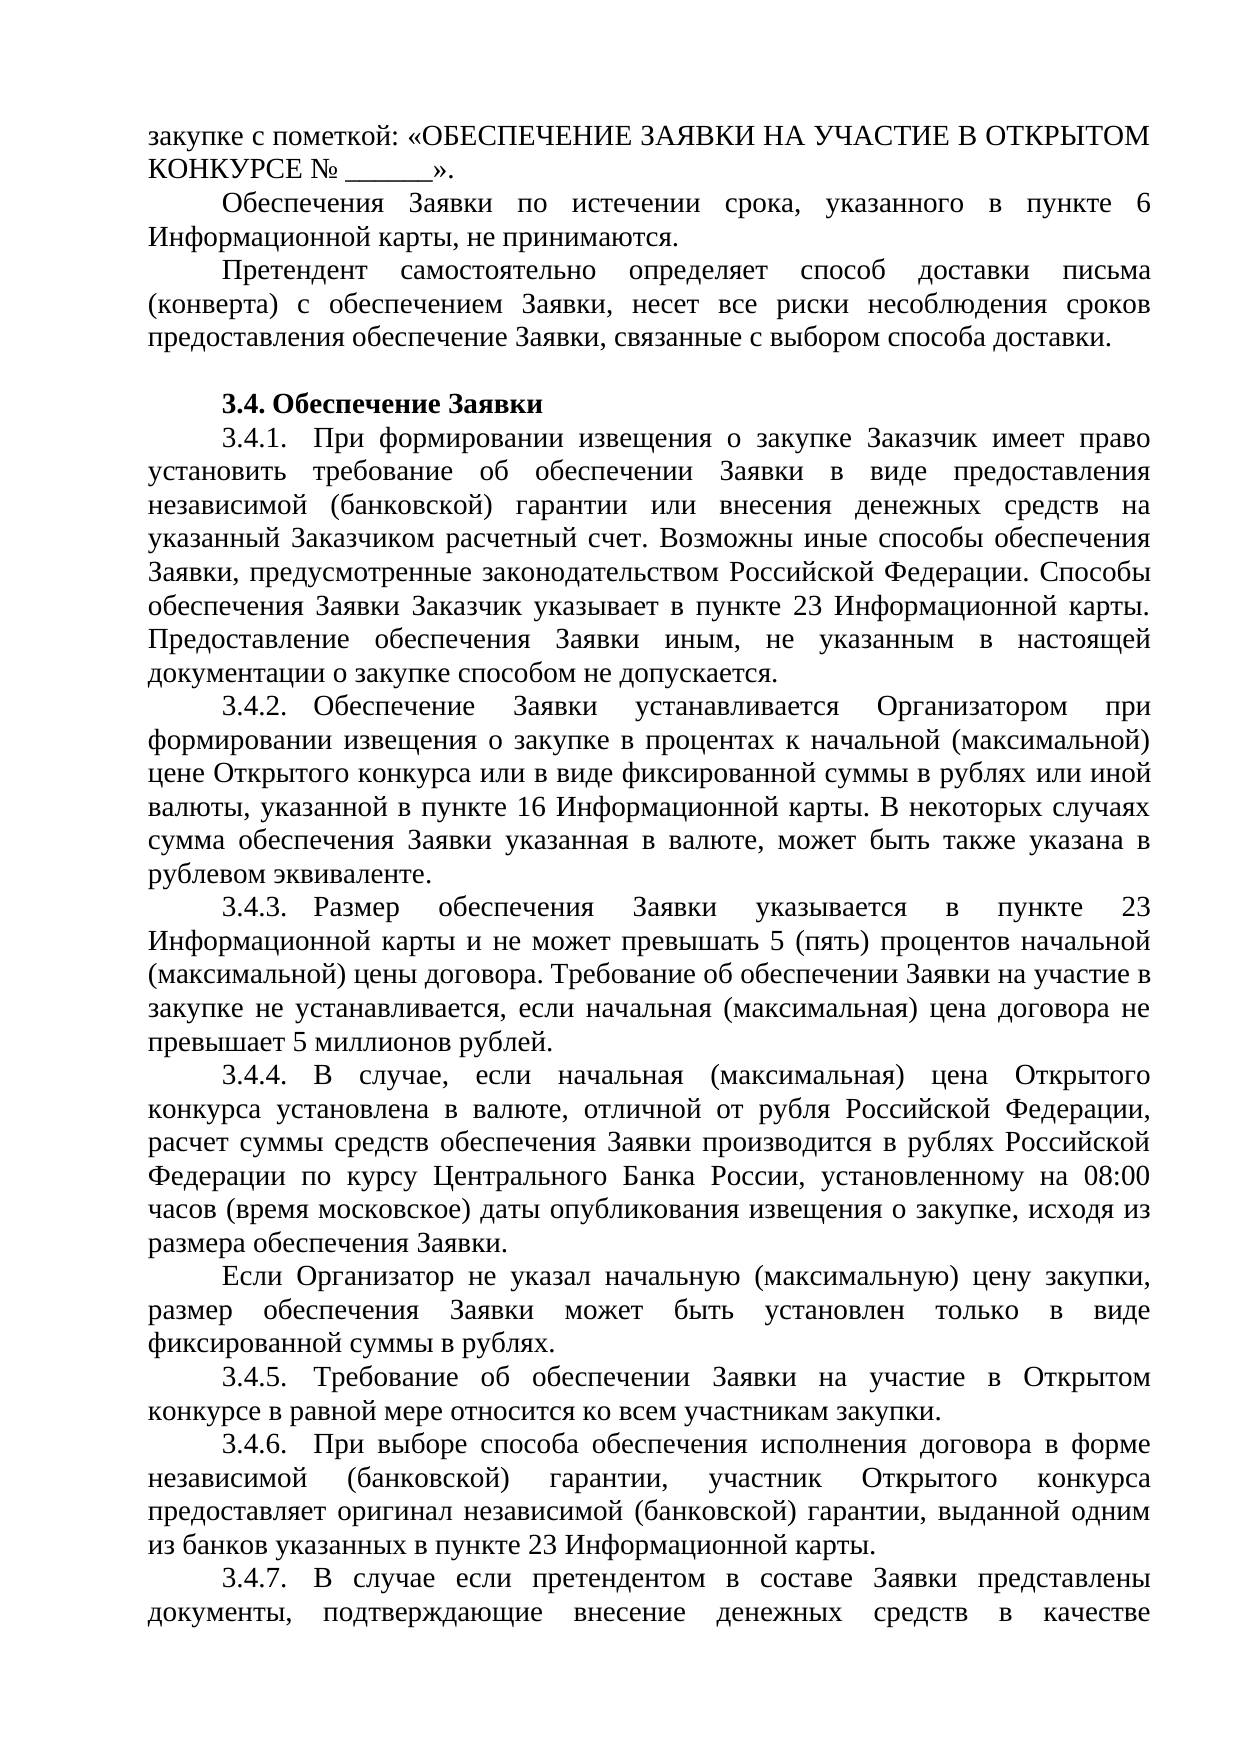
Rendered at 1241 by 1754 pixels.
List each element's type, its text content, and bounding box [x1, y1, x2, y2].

list При выборе способа обеспечения исполнения договора в форме независимой (банковской) гарантии, участник Открытого конкурса предоставляет оригинал независимой (банковской) гарантии, выданной одним из банков указанных в пункте 23 Информационной карты. [148, 1426, 1152, 1560]
list В случае, если начальная (максимальная) цена Открытого конкурса установлена в валюте, отличной от рубля Российской Федерации, расчет суммы средств обеспечения Заявки производится в рублях Российской Федерации по курсу Центрального Банка России, установленному на 08:00 часов (время московское) даты опубликования извещения о закупке, исходя из размера обеспечения Заявки. [148, 1057, 1152, 1258]
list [148, 1560, 1152, 1627]
list Требование об обеспечении Заявки на участие в Открытом конкурсе в равной мере относится ко всем участникам закупки. [148, 1359, 1152, 1426]
list Обеспечение Заявки устанавливается Организатором при формировании извещения о закупке в процентах к начальной (максимальной) цене Открытого конкурса или в виде фиксированной суммы в рублях или иной валюты, указанной в пункте 16 Информационной карты. В некоторых случаях сумма обеспечения Заявки указанная в валюте, может быть также указана в рублевом эквиваленте. [148, 688, 1152, 889]
text Претендент самостоятельно определяет способ доставки письма (конверта) с обеспечением Заявки, несет все риски несоблюдения сроков предоставления обеспечение Заявки, связанные с выбором способа доставки. [148, 252, 1152, 353]
list Размер обеспечения Заявки указывается в пункте 23 Информационной карты и не может превышать 5 (пять) процентов начальной (максимальной) цены договора. Требование об обеспечении Заявки на участие в закупке не устанавливается, если начальная (максимальная) цена договора не превышает 5 миллионов рублей. [148, 889, 1152, 1057]
text Обеспечения Заявки по истечении срока, указанного в пункте 6 Информационной карты, не принимаются. [148, 185, 1152, 252]
list При формировании извещения о закупке Заказчик имеет право установить требование об обеспечении Заявки в виде предоставления независимой (банковской) гарантии или внесения денежных средств на указанный Заказчиком расчетный счет. Возможны иные способы обеспечения Заявки, предусмотренные законодательством Российской Федерации. Способы обеспечения Заявки Заказчик указывает в пункте 23 Информационной карты. Предоставление обеспечения Заявки иным, не указанным в настоящей документации о закупке способом не допускается. [148, 420, 1152, 688]
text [148, 118, 1152, 185]
list Обеспечение Заявки [148, 386, 1152, 420]
text Если Организатор не указал начальную (максимальную) цену закупки, размер обеспечения Заявки может быть установлен только в виде фиксированной суммы в рублях. [148, 1258, 1152, 1359]
